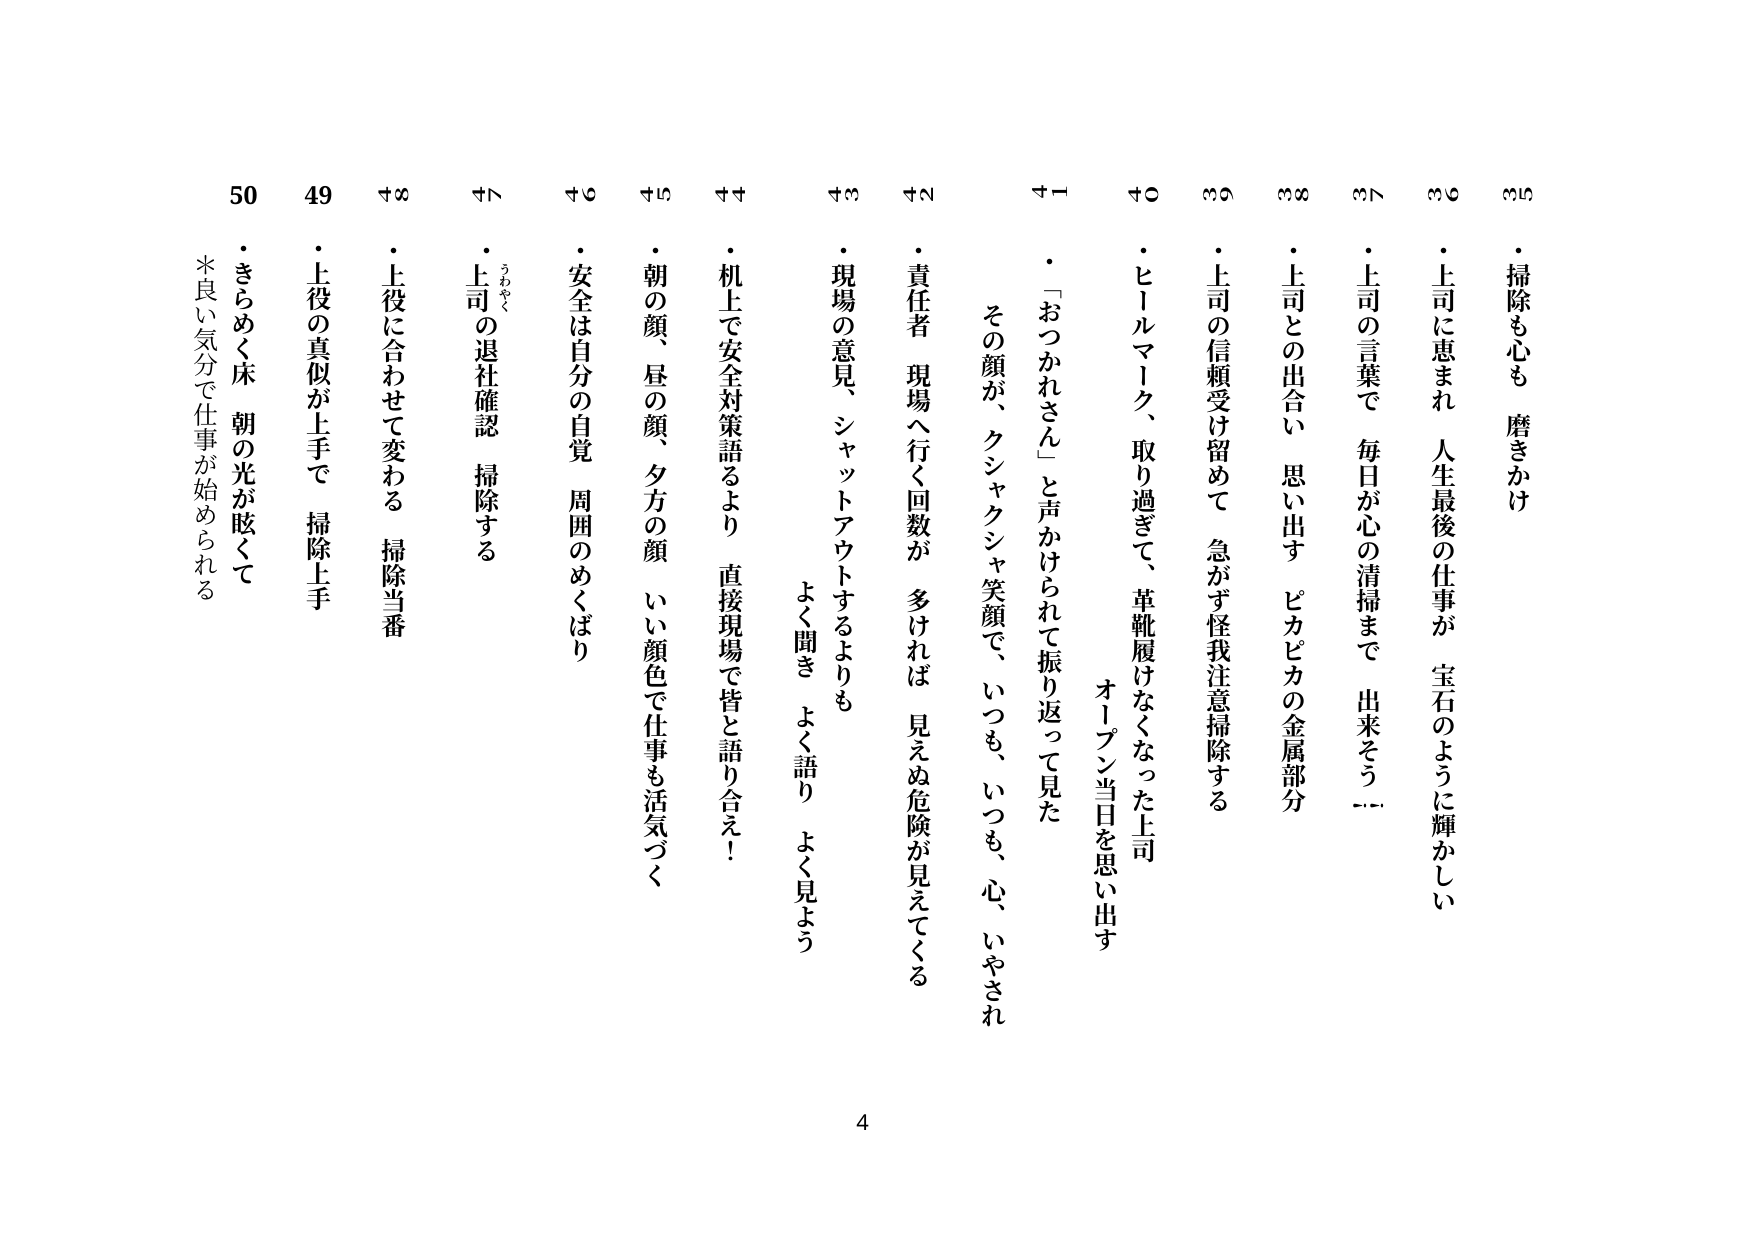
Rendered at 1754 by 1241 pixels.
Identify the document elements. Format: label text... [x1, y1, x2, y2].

text ４４ ・机上で安全対策語るより 直接現場で皆と語り合え！ [712, 177, 750, 1063]
text ４３ ・現場の意見、シャットアウトするよりも [825, 177, 862, 1063]
text ４５ ・朝の顔、昼の顔、夕方の顔 いい顔色で仕事も活気づく [637, 177, 675, 1063]
text ４１ ・「おつかれさん」と声かけられて振り返って見た [1012, 177, 1087, 1063]
text ４７ ・の退社確認 掃除する [450, 177, 525, 1063]
text ３６ ・上司に恵まれ 人生最後の仕事が 宝石のように輝かしい [1425, 177, 1462, 1063]
text その顔が、クシャクシャ笑顔で、いつも、いつも、心、いやされ [975, 177, 1012, 1063]
text オープン当日を思い出す [1087, 177, 1125, 1063]
text 49 ・上役の真似が上手で 掃除上手 [300, 177, 337, 1063]
text ４６ ・安全は自分の自覚 周囲のめくばり [562, 177, 600, 1063]
text よく聞き よく語り よく見よう [787, 177, 825, 1063]
text ３７ ・上司の言葉で 毎日が心の清掃まで 出来そう！！ [1350, 177, 1387, 1063]
text ３９ ・上司の信頼受け留めて 急がず怪我注意掃除する [1200, 177, 1237, 1063]
text ３５ ・掃除も心も 磨きかけ [1500, 177, 1537, 1063]
text ４０ ・ヒールマーク、取り過ぎて、革靴履けなくなった上司 [1125, 177, 1162, 1063]
text ４８ ・上役に合わせて変わる 掃除当番 [375, 177, 412, 1063]
text ４２ ・責任者 現場へ行く回数が 多ければ 見えぬ危険が見えてくる [900, 177, 937, 1063]
text 50 ・きらめく床 朝の光が眩くて [225, 177, 262, 1063]
text ＊良い気分で仕事が始められる [187, 177, 225, 1063]
text ３８ ・上司との出合い 思い出す ピカピカの金属部分 [1275, 177, 1312, 1063]
